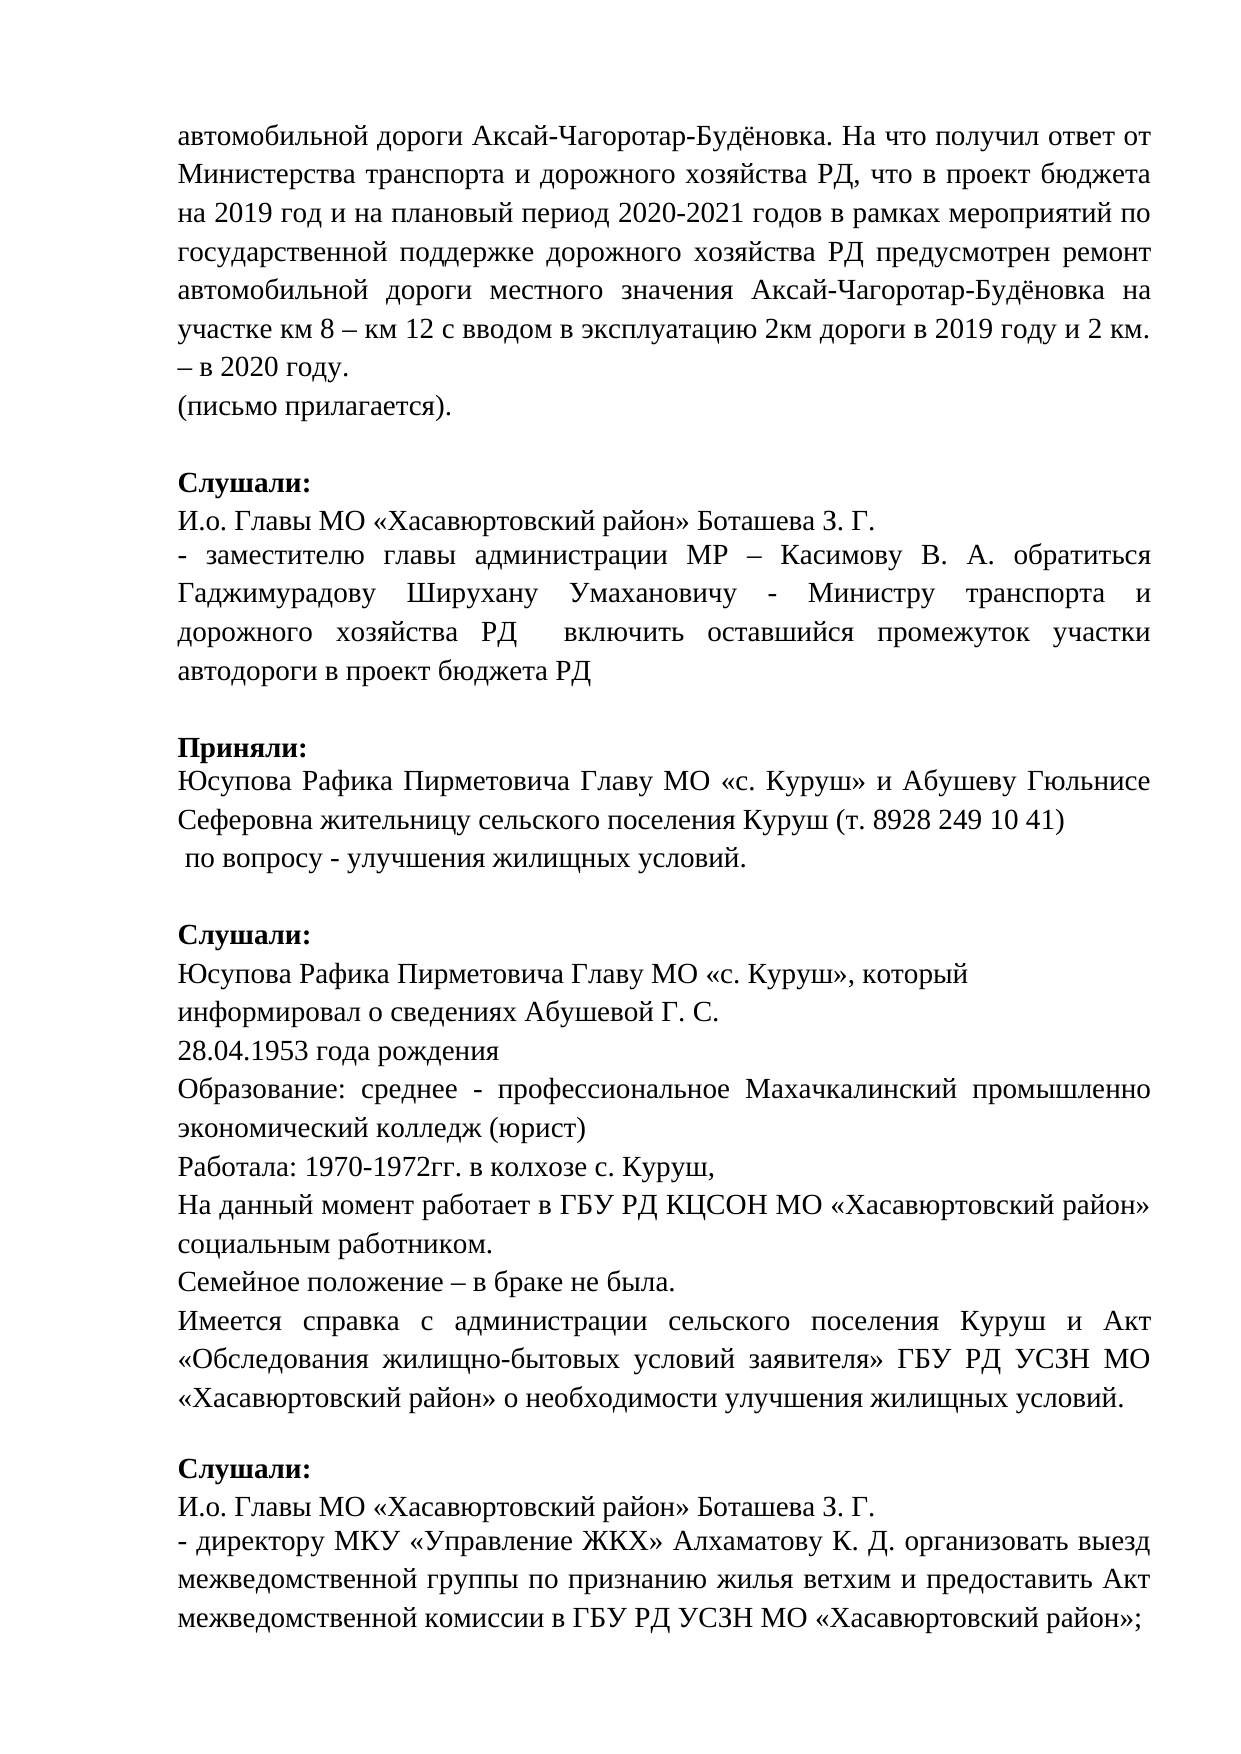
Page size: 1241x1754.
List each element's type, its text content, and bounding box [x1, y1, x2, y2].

text по вопросу - улучшения жилищных условий. [177, 840, 1152, 874]
text И.о. Главы МО «Хасавюртовский район» Боташева З. Г. [177, 503, 1152, 537]
text Юсупова Рафика Пирметовича Главу МО «с. Куруш» и Абушеву Гюльнисе Сеферовна жительницу сельского поселения Куруш (т. 8928 249 10 41) [177, 763, 1152, 835]
text Образование: среднее - профессиональное Махачкалинский промышленно экономический колледж (юрист) [177, 1072, 1152, 1144]
text - директору МКУ «Управление ЖКХ» Алхаматову К. Д. организовать выезд межведомственной группы по признанию жилья ветхим и предоставить Акт межведомственной комиссии в ГБУ РД УСЗН МО «Хасавюртовский район»; [177, 1523, 1152, 1633]
text 28.04.1953 года рождения [177, 1033, 1152, 1067]
list Слушали: [177, 1451, 1152, 1484]
text Слушали: [177, 917, 1152, 951]
text Работала: 1970-1972гг. в колхозе с. Куруш, [177, 1149, 1152, 1182]
text Приняли: [177, 730, 1152, 763]
text На данный момент работает в ГБУ РД КЦСОН МО «Хасавюртовский район» социальным работником. [177, 1187, 1152, 1259]
text И.о. Главы МО «Хасавюртовский район» Боташева З. Г. [177, 1489, 1152, 1523]
text Юсупова Рафика Пирметовича Главу МО «с. Куруш», который информировал о сведениях Абушевой Г. С. [177, 956, 1152, 1028]
list Слушали: [177, 465, 1152, 498]
list (письмо прилагается). [177, 388, 1152, 421]
text Имеется справка с администрации сельского поселения Куруш и Акт «Обследования жилищно-бытовых условий заявителя» ГБУ РД УСЗН МО «Хасавюртовский район» о необходимости улучшения жилищных условий. [177, 1303, 1152, 1413]
text Семейное положение – в браке не была. [177, 1264, 1152, 1298]
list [177, 118, 1152, 383]
list - заместителю главы администрации МР – Касимову В. А. обратиться Гаджимурадову Ширухану Умахановичу - Министру транспорта и дорожного хозяйства РД включить оставшийся промежуток участки автодороги в проект бюджета РД [177, 537, 1152, 686]
